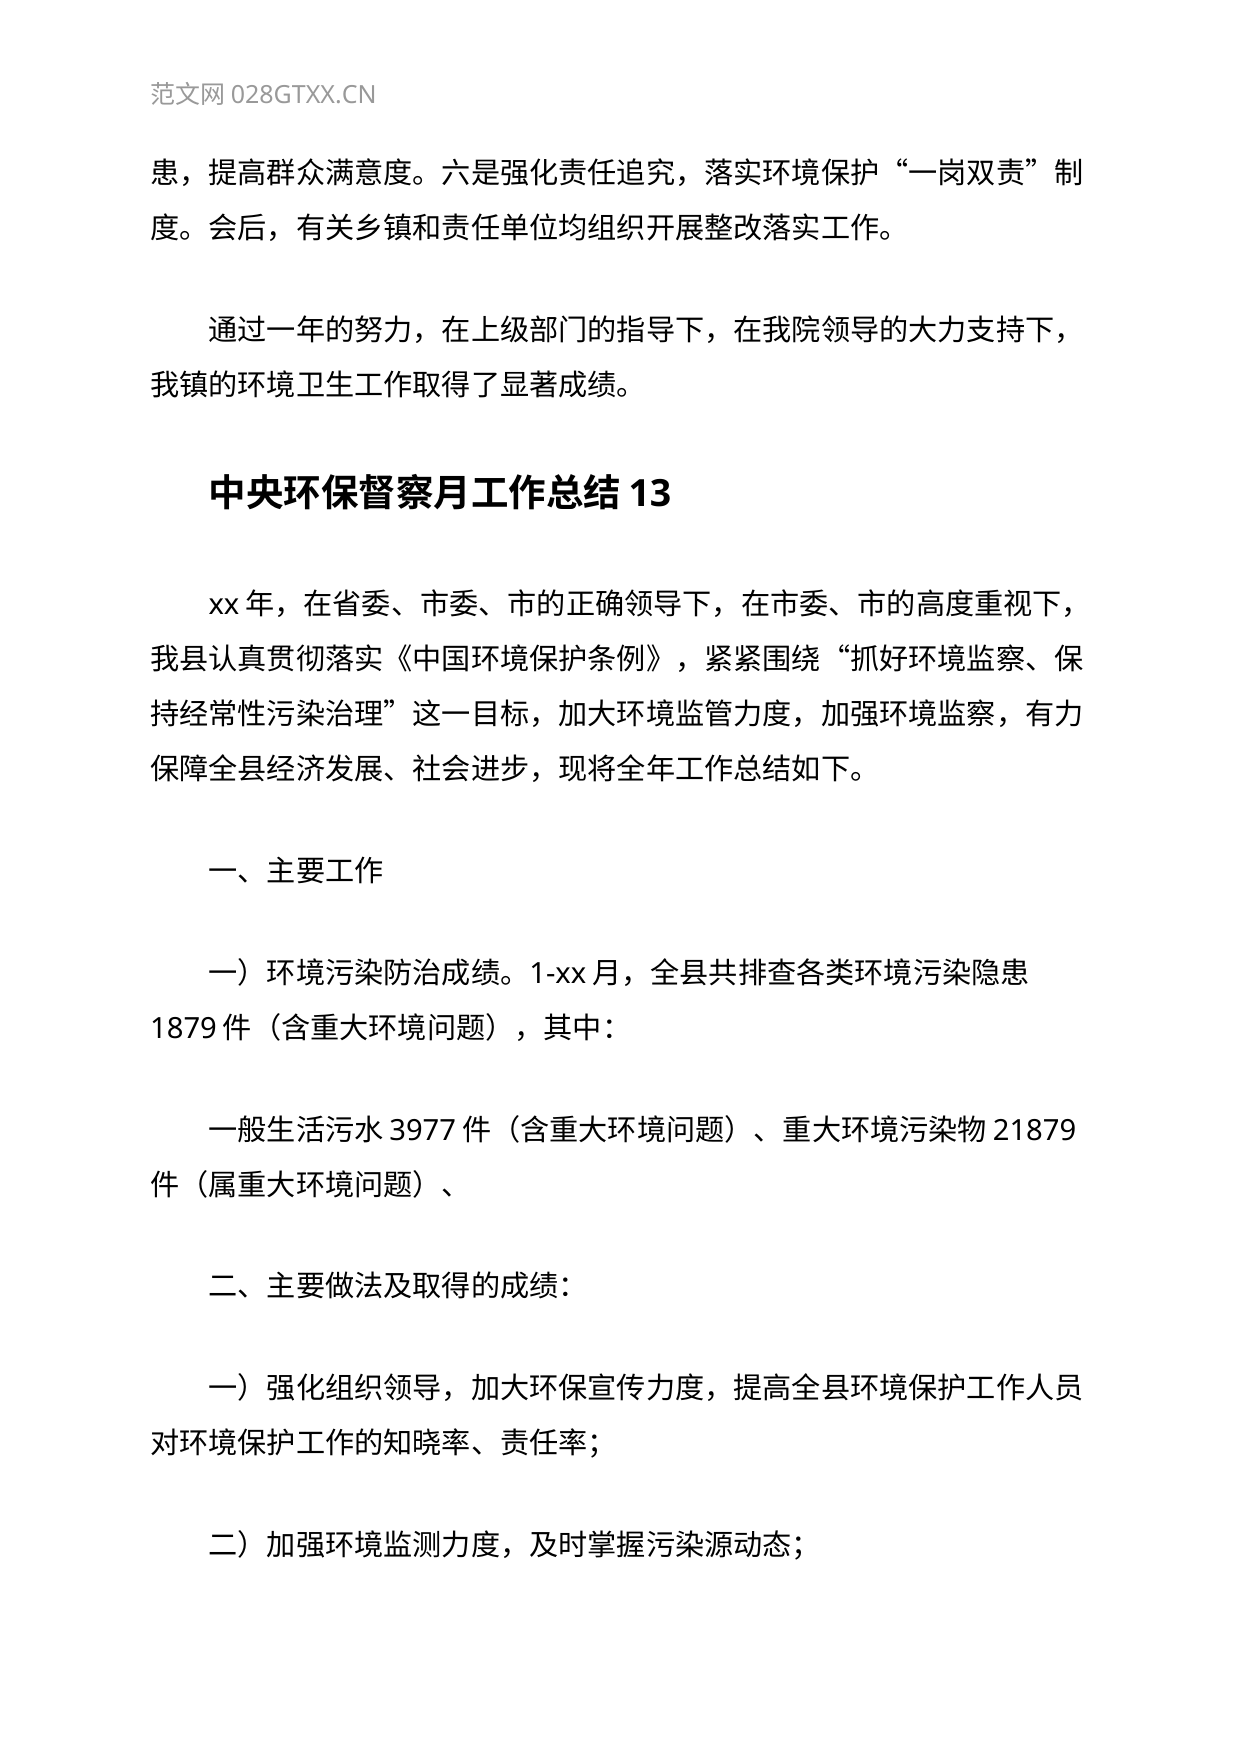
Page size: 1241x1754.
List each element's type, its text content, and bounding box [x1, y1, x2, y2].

text 一般生活污水3977件（含重大环境问题）、重大环境污染物21879件（属重大环境问题）、 [150, 1106, 1090, 1203]
text 一）强化组织领导，加大环保宣传力度，提高全县环境保护工作人员对环境保护工作的知晓率、责任率； [150, 1365, 1090, 1462]
text 中央环保督察月工作总结13 [150, 463, 1090, 518]
text 一、主要工作 [150, 847, 1090, 890]
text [150, 150, 1090, 247]
text xx年，在省委、市委、市的正确领导下，在市委、市的高度重视下，我县认真贯彻落实《中国环境保护条例》，紧紧围绕“抓好环境监察、保持经常性污染治理”这一目标，加大环境监管力度，加强环境监察，有力保障全县经济发展、社会进步，现将全年工作总结如下。 [150, 581, 1090, 788]
text 通过一年的努力，在上级部门的指导下，在我院领导的大力支持下，我镇的环境卫生工作取得了显著成绩。 [150, 307, 1090, 404]
text 二）加强环境监测力度，及时掌握污染源动态； [150, 1521, 1090, 1564]
text 一）环境污染防治成绩。1-xx月，全县共排查各类环境污染隐患1879件（含重大环境问题），其中： [150, 949, 1090, 1047]
text 二、主要做法及取得的成绩： [150, 1263, 1090, 1305]
